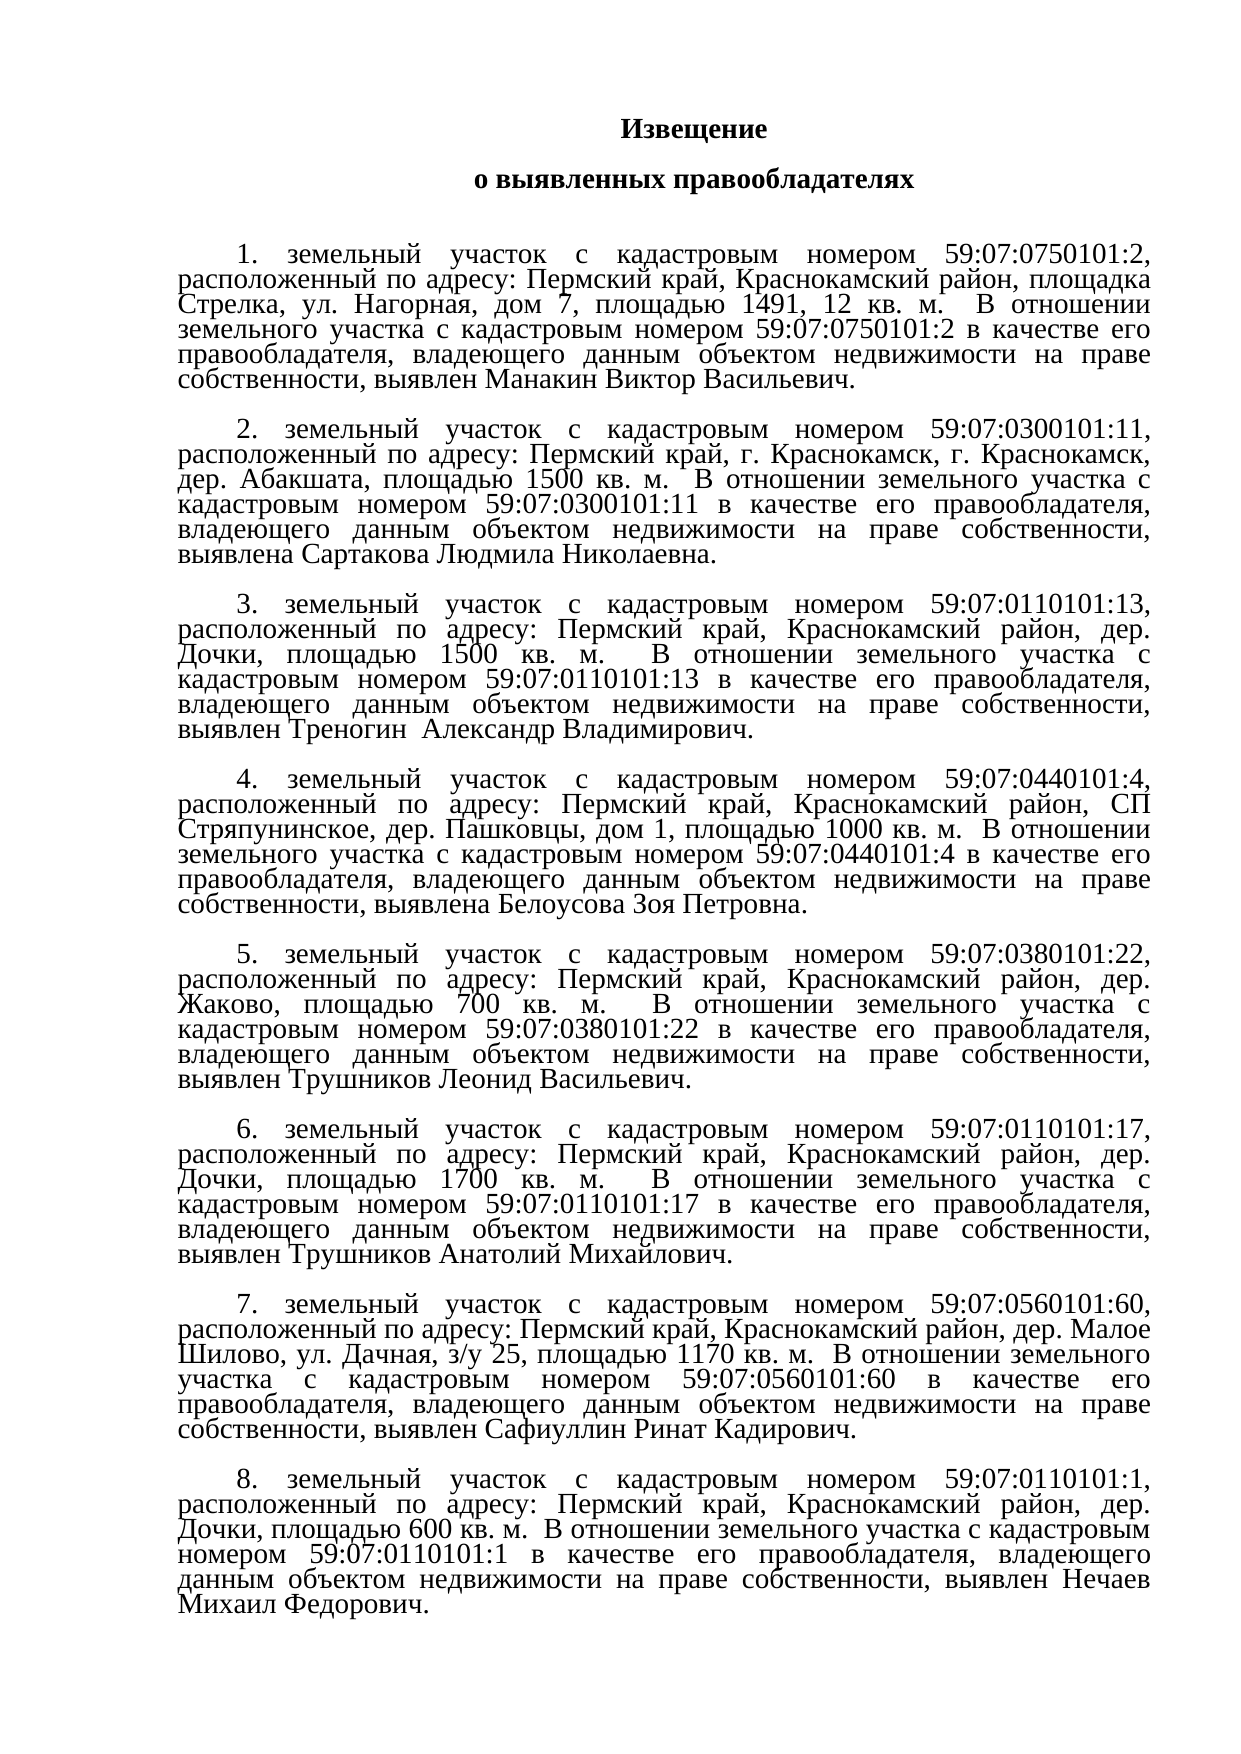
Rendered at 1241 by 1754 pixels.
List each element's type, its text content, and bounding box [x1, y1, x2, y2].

text 4. земельный участок с кадастровым номером 59:07:0440101:4, расположенный по адресу: Пермский край, Краснокамский район, СП Стряпунинское, дер. Пашковцы, дом 1, площадью 1000 кв. м. В отношении земельного участка с кадастровым номером 59:07:0440101:4 в качестве его правообладателя, владеющего данным объектом недвижимости на праве собственности, выявлена Белоусова Зоя Петровна. [177, 768, 1152, 918]
text 7. земельный участок с кадастровым номером 59:07:0560101:60, расположенный по адресу: Пермский край, Краснокамский район, дер. Малое Шилово, ул. Дачная, з/у 25, площадью 1170 кв. м. В отношении земельного участка с кадастровым номером 59:07:0560101:60 в качестве его правообладателя, владеющего данным объектом недвижимости на праве собственности, выявлен Сафиуллин Ринат Кадирович. [177, 1293, 1152, 1443]
text 8. земельный участок с кадастровым номером 59:07:0110101:1, расположенный по адресу: Пермский край, Краснокамский район, дер. Дочки, площадью 600 кв. м. В отношении земельного участка с кадастровым номером 59:07:0110101:1 в качестве его правообладателя, владеющего данным объектом недвижимости на праве собственности, выявлен Нечаев Михаил Федорович. [177, 1468, 1152, 1618]
text о выявленных правообладателях [177, 168, 1152, 193]
text 5. земельный участок с кадастровым номером 59:07:0380101:22, расположенный по адресу: Пермский край, Краснокамский район, дер. Жаково, площадью 700 кв. м. В отношении земельного участка с кадастровым номером 59:07:0380101:22 в качестве его правообладателя, владеющего данным объектом недвижимости на праве собственности, выявлен Трушников Леонид Васильевич. [177, 943, 1152, 1093]
text 2. земельный участок с кадастровым номером 59:07:0300101:11, расположенный по адресу: Пермский край, г. Краснокамск, г. Краснокамск, дер. Абакшата, площадью 1500 кв. м. В отношении земельного участка с кадастровым номером 59:07:0300101:11 в качестве его правообладателя, владеющего данным объектом недвижимости на праве собственности, выявлена Сартакова Людмила Николаевна. [177, 418, 1152, 568]
text Извещение [177, 118, 1152, 143]
text 3. земельный участок с кадастровым номером 59:07:0110101:13, расположенный по адресу: Пермский край, Краснокамский район, дер. Дочки, площадью 1500 кв. м. В отношении земельного участка с кадастровым номером 59:07:0110101:13 в качестве его правообладателя, владеющего данным объектом недвижимости на праве собственности, выявлен Треногин Александр Владимирович. [177, 593, 1152, 743]
text 1. земельный участок с кадастровым номером 59:07:0750101:2, расположенный по адресу: Пермский край, Краснокамский район, площадка Стрелка, ул. Нагорная, дом 7, площадью 1491, 12 кв. м. В отношении земельного участка с кадастровым номером 59:07:0750101:2 в качестве его правообладателя, владеющего данным объектом недвижимости на праве собственности, выявлен Манакин Виктор Васильевич. [177, 243, 1152, 393]
text 6. земельный участок с кадастровым номером 59:07:0110101:17, расположенный по адресу: Пермский край, Краснокамский район, дер. Дочки, площадью 1700 кв. м. В отношении земельного участка с кадастровым номером 59:07:0110101:17 в качестве его правообладателя, владеющего данным объектом недвижимости на праве собственности, выявлен Трушников Анатолий Михайлович. [177, 1118, 1152, 1268]
